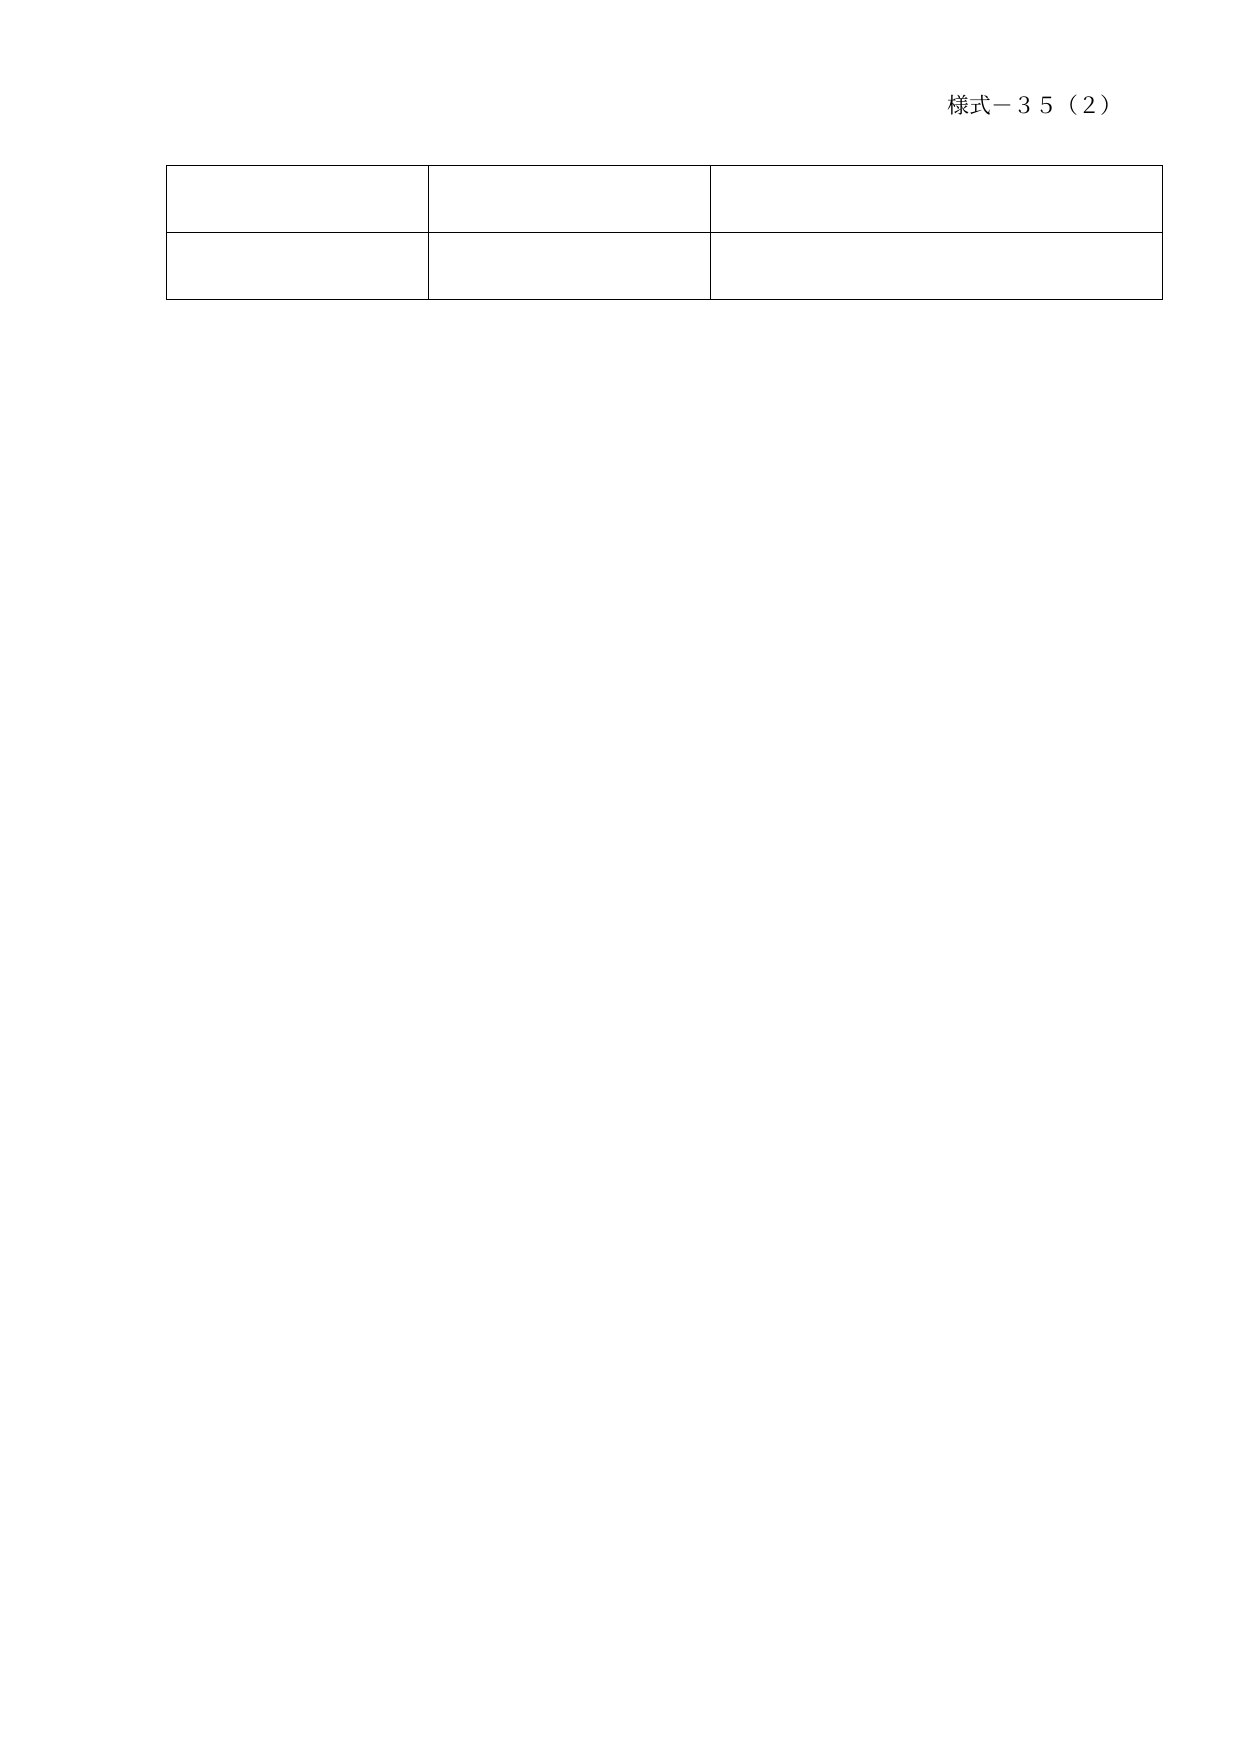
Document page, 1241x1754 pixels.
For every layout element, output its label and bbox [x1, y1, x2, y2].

table_cell [711, 233, 1162, 299]
table_cell [429, 233, 710, 299]
table_cell [167, 233, 428, 299]
table_cell [429, 166, 710, 232]
table_cell [167, 166, 428, 232]
table_cell [711, 166, 1162, 232]
